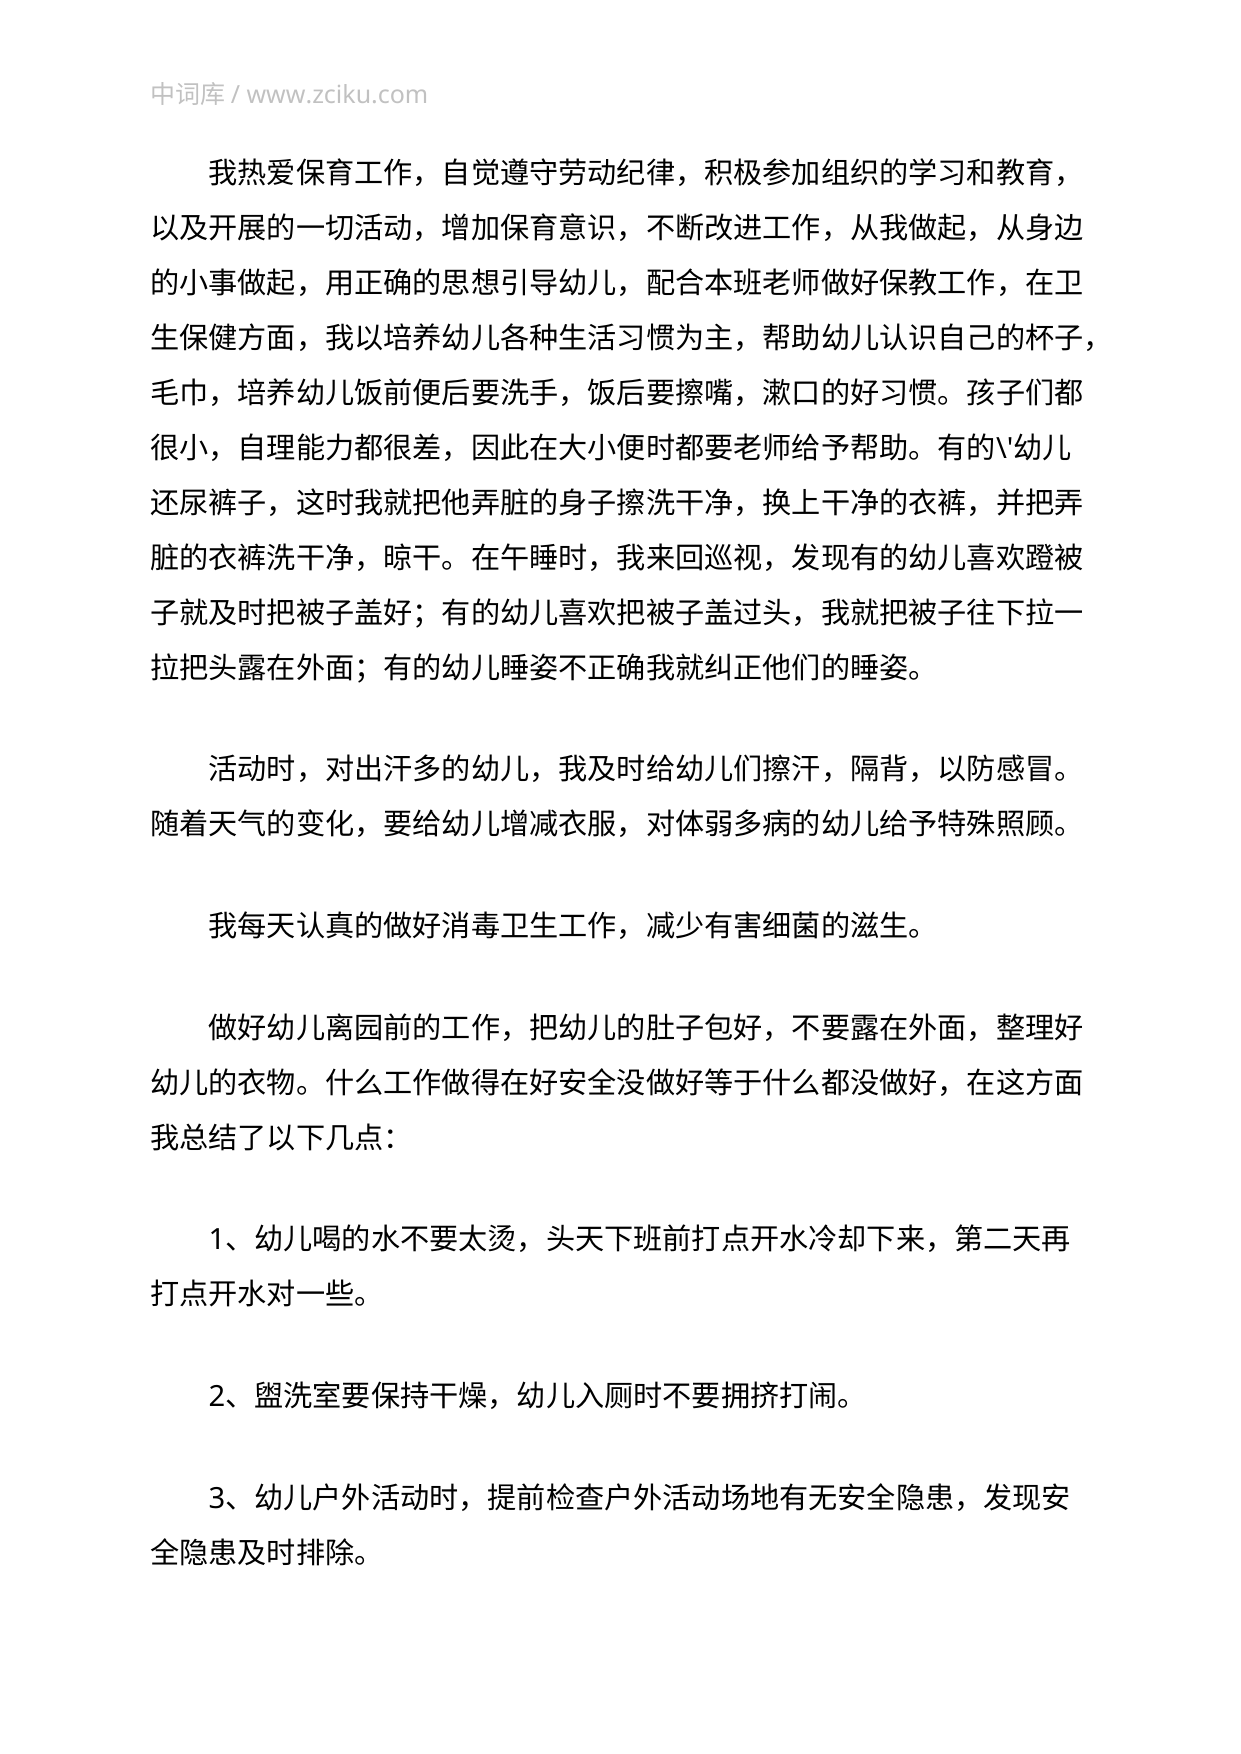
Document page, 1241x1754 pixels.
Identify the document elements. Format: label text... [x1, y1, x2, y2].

text 我每天认真的做好消毒卫生工作，减少有害细菌的滋生。 [150, 903, 1090, 945]
text 2、盥洗室要保持干燥，幼儿入厕时不要拥挤打闹。 [150, 1373, 1090, 1415]
text 活动时，对出汗多的幼儿，我及时给幼儿们擦汗，隔背，以防感冒。随着天气的变化，要给幼儿增减衣服，对体弱多病的幼儿给予特殊照顾。 [150, 746, 1090, 843]
text 1、幼儿喝的水不要太烫，头天下班前打点开水冷却下来，第二天再打点开水对一些。 [150, 1216, 1090, 1313]
text 3、幼儿户外活动时，提前检查户外活动场地有无安全隐患，发现安全隐患及时排除。 [150, 1475, 1090, 1572]
text 做好幼儿离园前的工作，把幼儿的肚子包好，不要露在外面，整理好幼儿的衣物。什么工作做得在好安全没做好等于什么都没做好，在这方面我总结了以下几点： [150, 1004, 1090, 1156]
text 我热爱保育工作，自觉遵守劳动纪律，积极参加组织的学习和教育，以及开展的一切活动，增加保育意识，不断改进工作，从我做起，从身边的小事做起，用正确的思想引导幼儿，配合本班老师做好保教工作，在卫生保健方面，我以培养幼儿各种生活习惯为主，帮助幼儿认识自己的杯子，毛巾，培养幼儿饭前便后要洗手，饭后要擦嘴，漱口的好习惯。孩子们都很小，自理能力都很差，因此在大小便时都要老师给予帮助。有的\'幼儿还尿裤子，这时我就把他弄脏的身子擦洗干净，换上干净的衣裤，并把弄脏的衣裤洗干净，晾干。在午睡时，我来回巡视，发现有的幼儿喜欢蹬被子就及时把被子盖好；有的幼儿喜欢把被子盖过头，我就把被子往下拉一拉把头露在外面；有的幼儿睡姿不正确我就纠正他们的睡姿。 [150, 150, 1090, 686]
